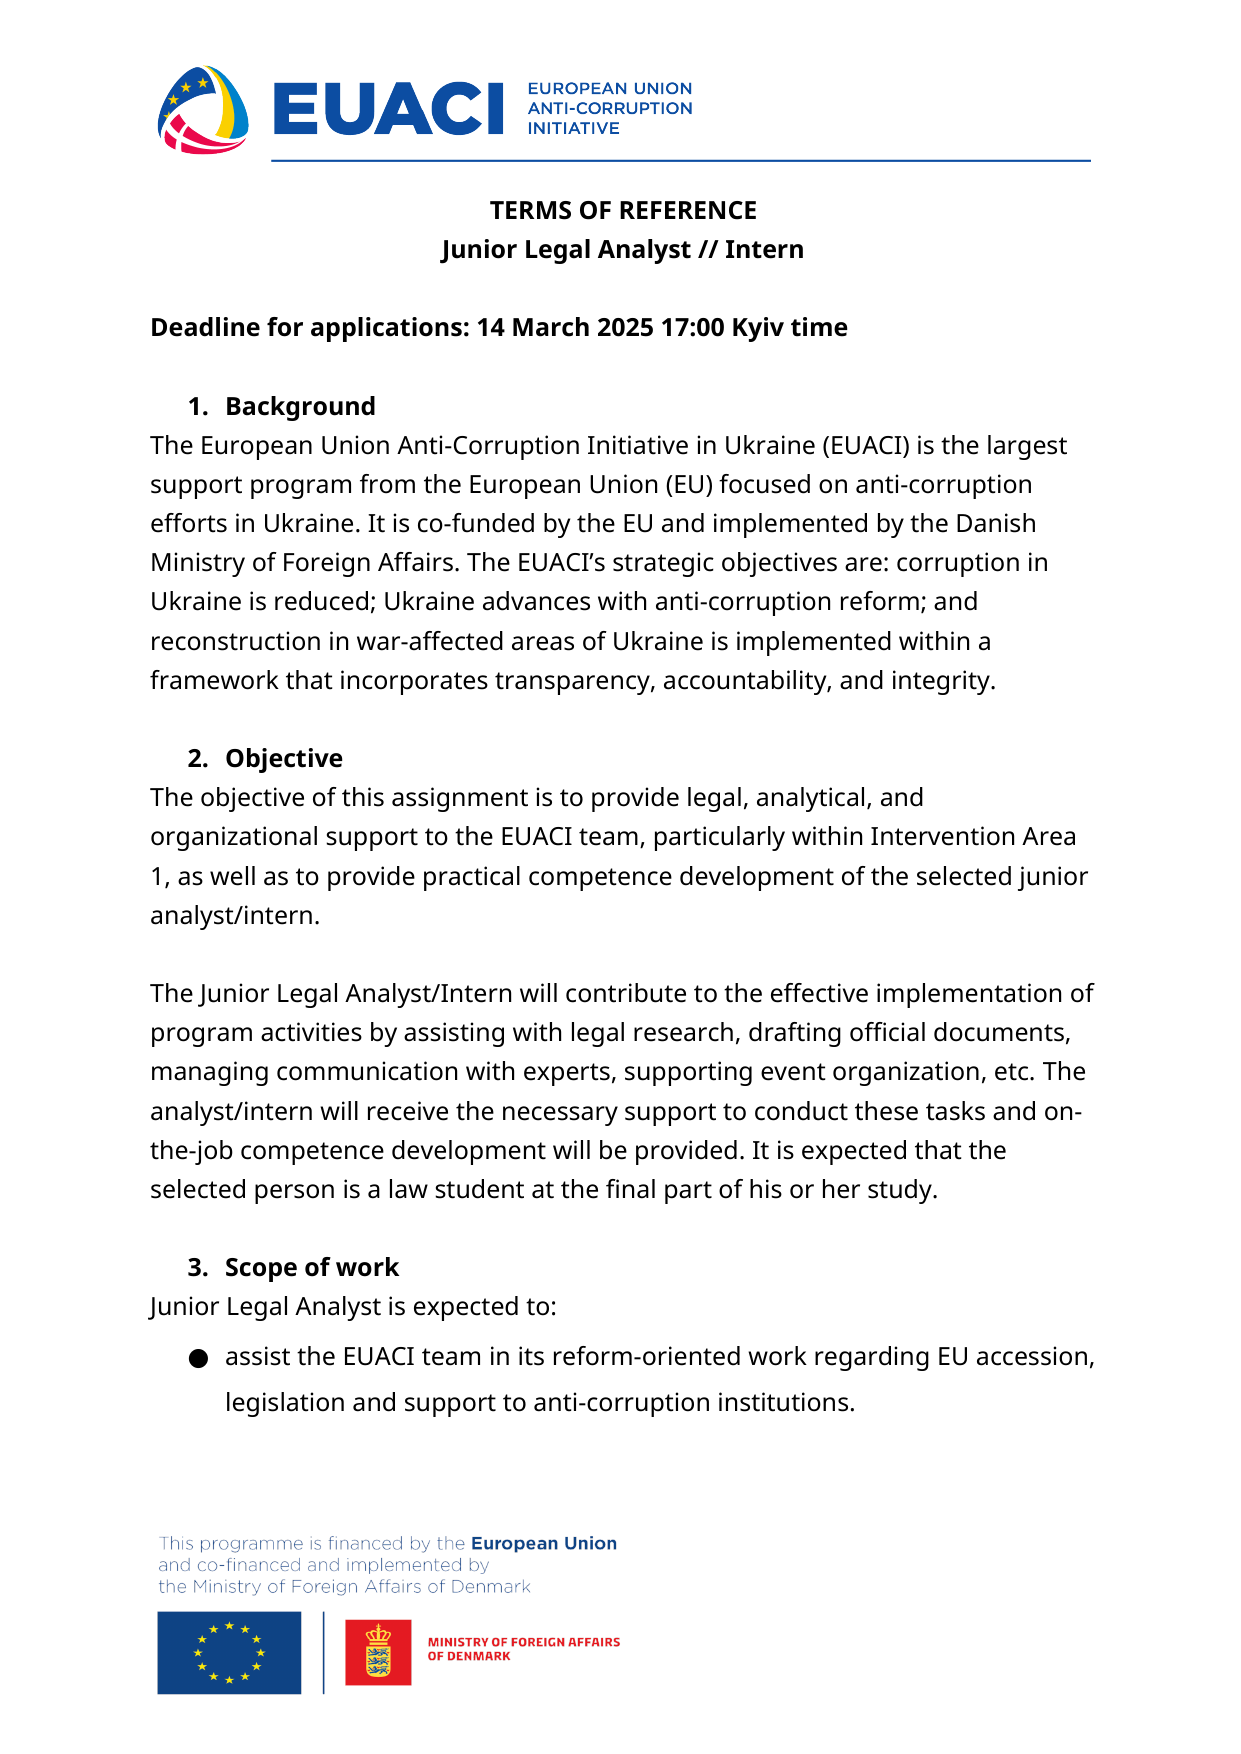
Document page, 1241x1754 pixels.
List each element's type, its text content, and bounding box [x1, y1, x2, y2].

list assist the EUACI team in its reform-oriented work regarding EU accession, legislation and support to anti-corruption institutions. [187, 1328, 1097, 1419]
text The Junior Legal Analyst/Intern will contribute to the effective implementation of program activities by assisting with legal research, drafting official documents, managing communication with experts, supporting event organization, etc. The analyst/intern will receive the necessary support to conduct these tasks and on-the-job competence development will be provided. It is expected that the selected person is a law student at the final part of his or her study. [150, 976, 1097, 1206]
text Deadline for applications: 14 March 2025 17:00 Kyiv time [150, 310, 1097, 344]
list Objective [187, 741, 1097, 775]
text The objective of this assignment is to provide legal, analytical, and organizational support to the EUACI team, particularly within Intervention Area 1, as well as to provide practical competence development of the selected junior analyst/intern. [150, 780, 1097, 931]
picture [150, 1532, 629, 1697]
text The European Union Anti-Corruption Initiative in Ukraine (EUACI) is the largest support program from the European Union (EU) focused on anti-corruption efforts in Ukraine. It is co-funded by the EU and implemented by the Danish Ministry of Foreign Affairs. The EUACI’s strategic objectives are: corruption in Ukraine is reduced; Ukraine advances with anti-corruption reform; and reconstruction in war-affected areas of Ukraine is implemented within a framework that incorporates transparency, accountability, and integrity. [150, 427, 1097, 696]
list Scope of work [187, 1250, 1097, 1284]
text Junior Legal Analyst is expected to: [150, 1289, 1097, 1323]
text Junior Legal Analyst // Intern [150, 232, 1097, 266]
list Background [187, 388, 1097, 422]
picture [150, 28, 1095, 165]
text TERMS OF REFERENCE [150, 192, 1097, 226]
